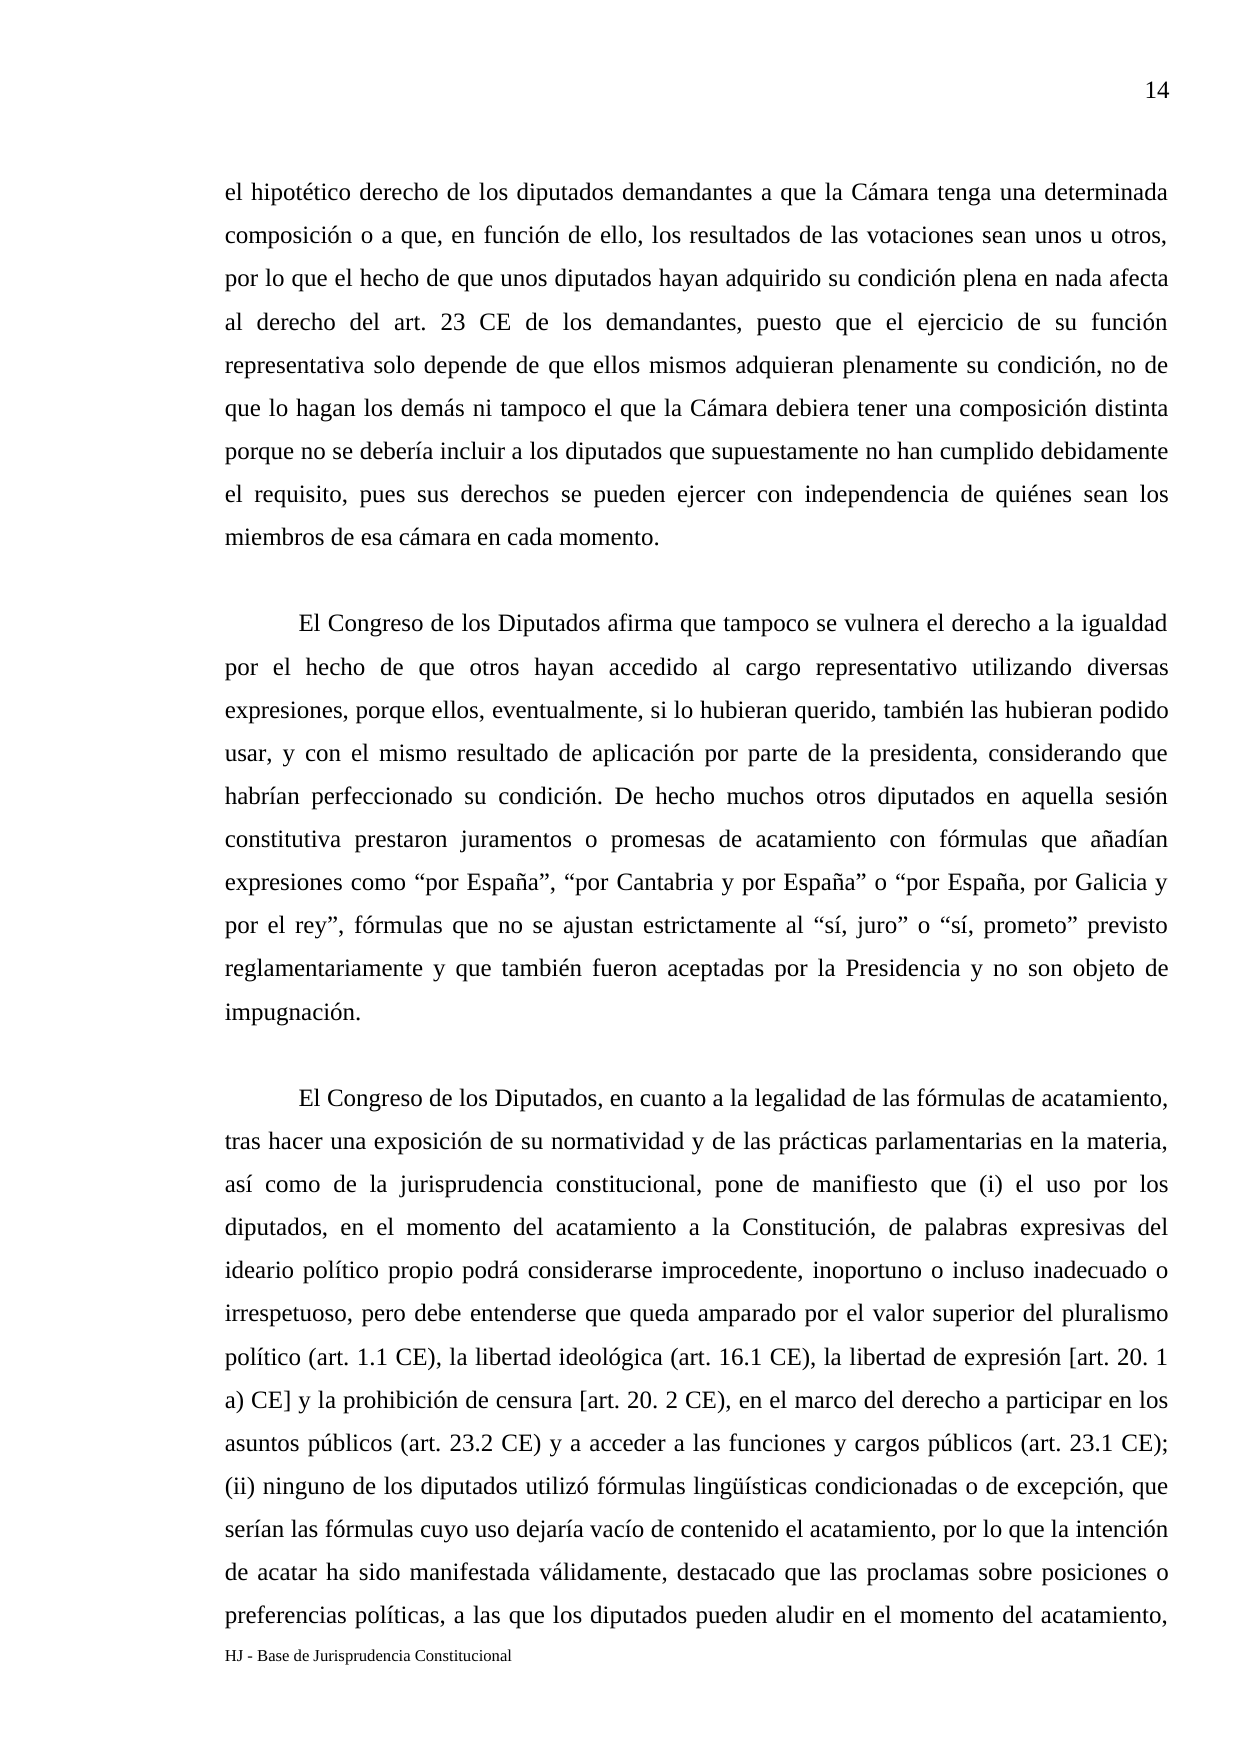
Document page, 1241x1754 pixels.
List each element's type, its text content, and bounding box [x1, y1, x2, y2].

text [224, 177, 1169, 551]
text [224, 1083, 1169, 1629]
text El Congreso de los Diputados afirma que tampoco se vulnera el derecho a la igualdad por el hecho de que otros hayan accedido al cargo representativo utilizando diversas expresiones, porque ellos, eventualmente, si lo hubieran querido, también las hubieran podido usar, y con el mismo resultado de aplicación por parte de la presidenta, considerando que habrían perfeccionado su condición. De hecho muchos otros diputados en aquella sesión constitutiva prestaron juramentos o promesas de acatamiento con fórmulas que añadían expresiones como “por España”, “por Cantabria y por España” o “por España, por Galicia y por el rey”, fórmulas que no se ajustan estrictamente al “sí, juro” o “sí, prometo” previsto reglamentariamente y que también fueron aceptadas por la Presidencia y no son objeto de impugnación. [224, 608, 1169, 1025]
